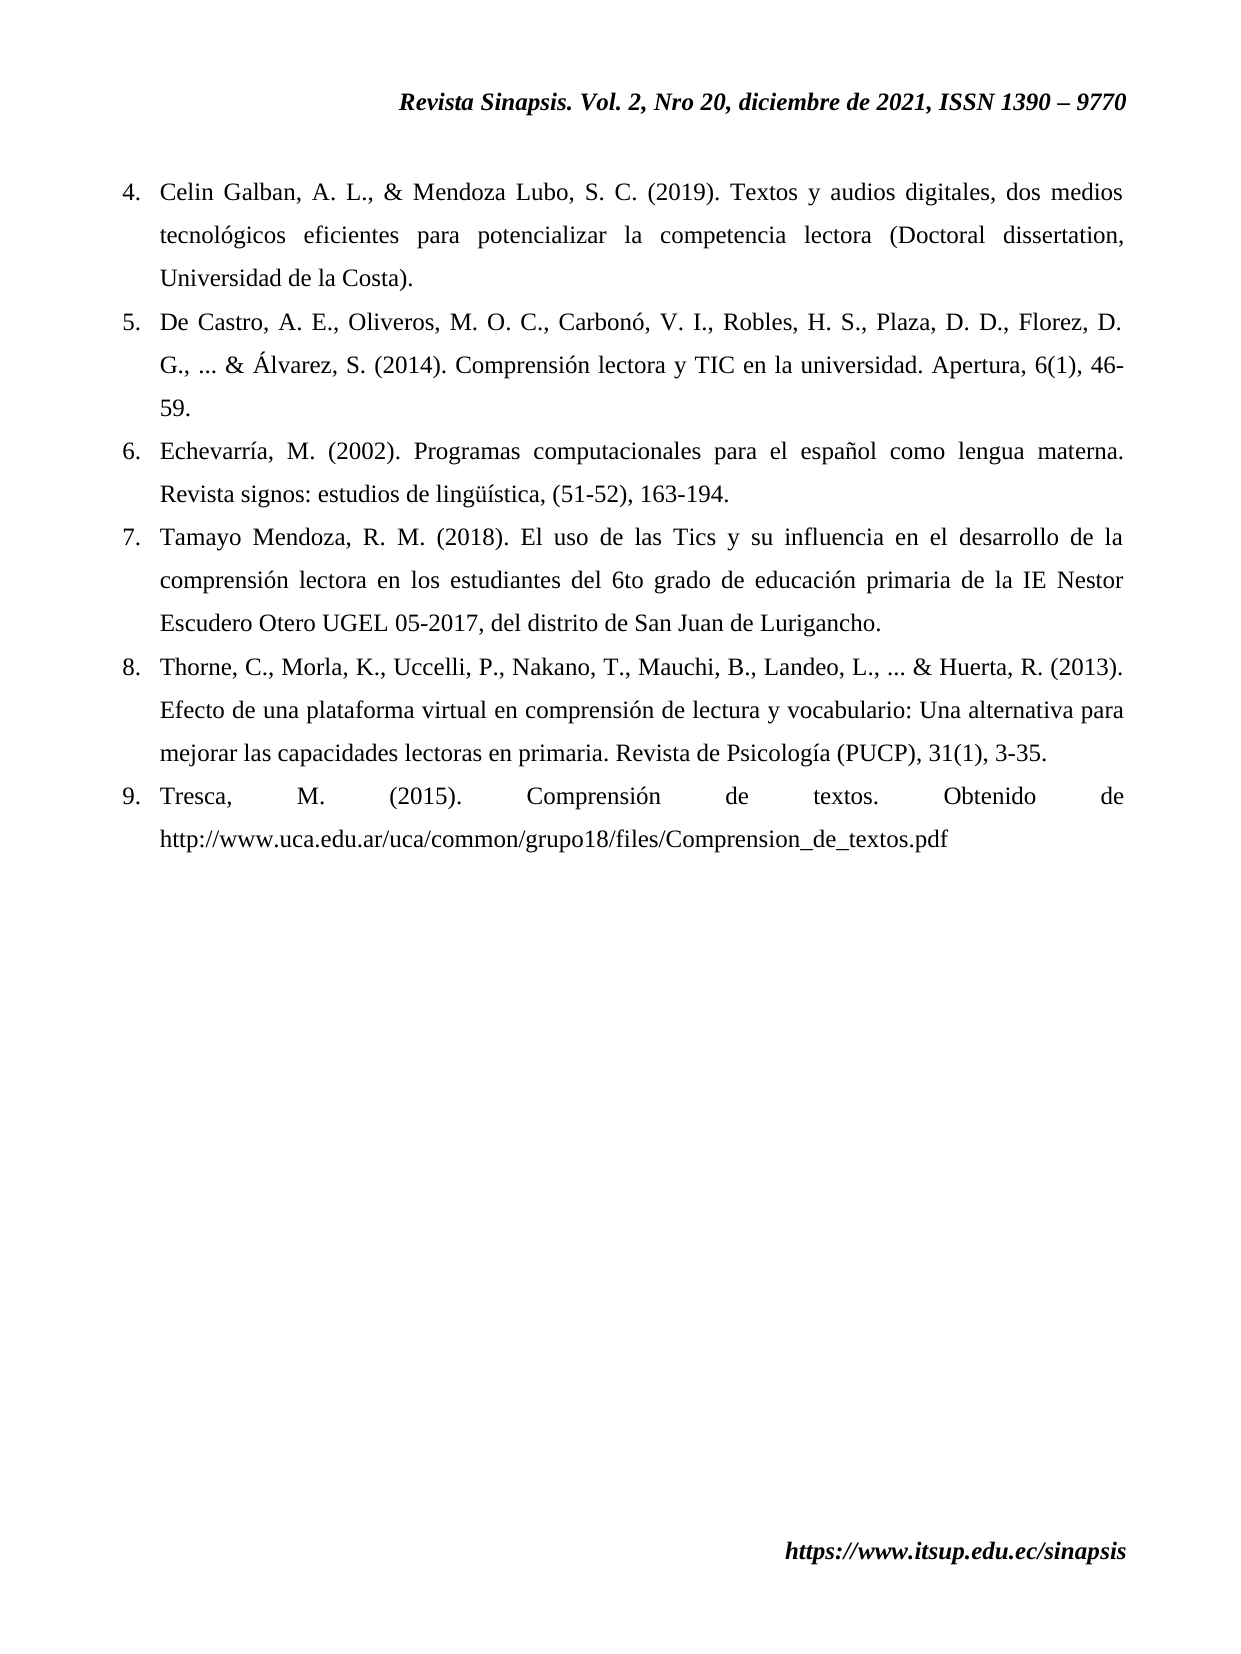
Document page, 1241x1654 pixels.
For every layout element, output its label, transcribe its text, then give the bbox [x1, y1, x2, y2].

list Tamayo Mendoza, R. M. (2018). El uso de las Tics y su influencia en el desarrollo de la comprensión lectora en los estudiantes del 6to grado de educación primaria de la IE Nestor Escudero Otero UGEL 05-2017, del distrito de San Juan de Lurigancho. [122, 522, 1125, 637]
list Thorne, C., Morla, K., Uccelli, P., Nakano, T., Mauchi, B., Landeo, L., ... & Huerta, R. (2013). Efecto de una plataforma virtual en comprensión de lectura y vocabulario: Una alternativa para mejorar las capacidades lectoras en primaria. Revista de Psicología (PUCP), 31(1), 3-35. [122, 652, 1125, 767]
list Celin Galban, A. L., & Mendoza Lubo, S. C. (2019). Textos y audios digitales, dos medios tecnológicos eficientes para potencializar la competencia lectora (Doctoral dissertation, Universidad de la Costa). [122, 177, 1125, 292]
list De Castro, A. E., Oliveros, M. O. C., Carbonó, V. I., Robles, H. S., Plaza, D. D., Florez, D. G., ... & Álvarez, S. (2014). Comprensión lectora y TIC en la universidad. Apertura, 6(1), 46-59. [122, 307, 1125, 422]
list Echevarría, M. (2002). Programas computacionales para el español como lengua materna. Revista signos: estudios de lingüística, (51-52), 163-194. [122, 436, 1125, 508]
list Tresca, M. (2015). Comprensión de textos. Obtenido de http://www.uca.edu.ar/uca/common/grupo18/files/Comprension_de_textos.pdf [122, 781, 1125, 853]
